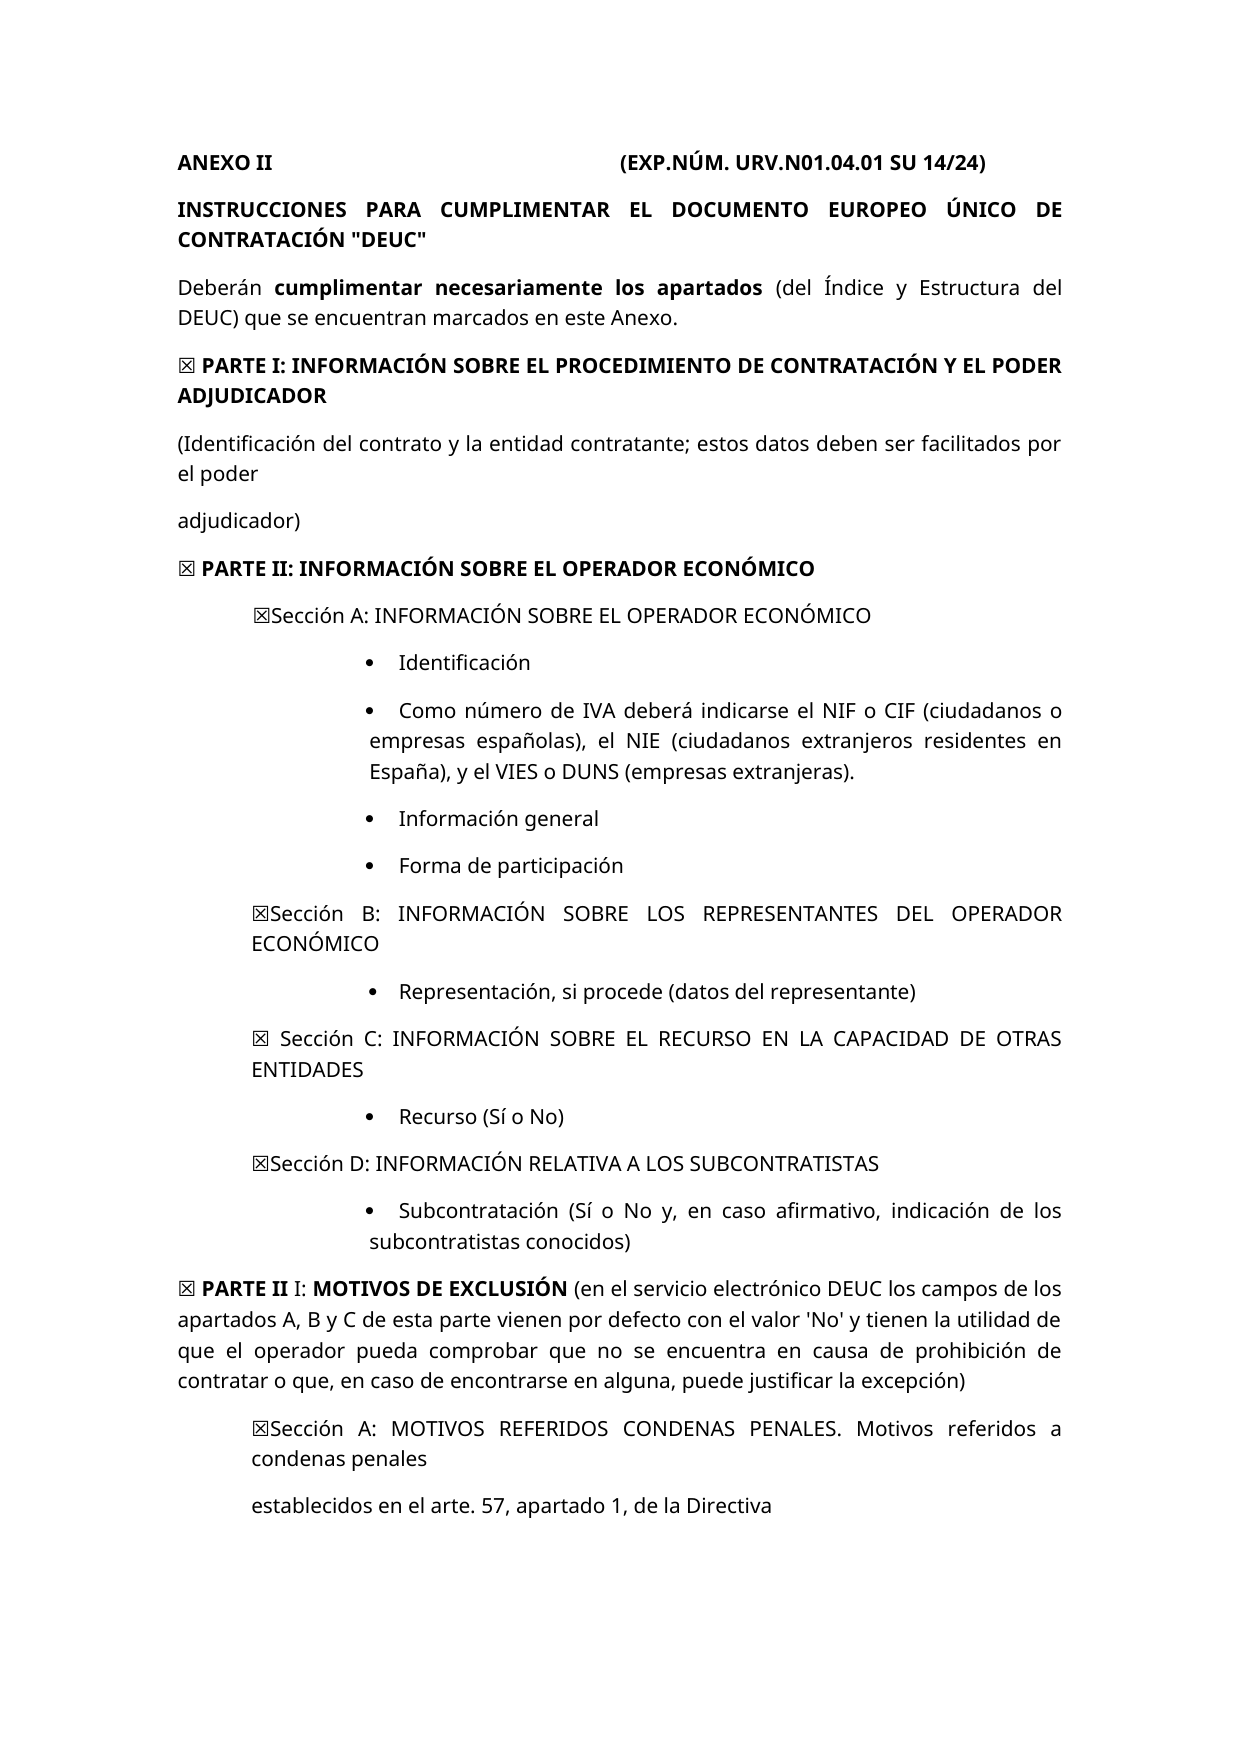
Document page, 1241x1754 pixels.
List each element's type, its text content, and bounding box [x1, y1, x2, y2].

list Subcontratación (Sí o No y, en caso afirmativo, indicación de los subcontratistas conocidos) [366, 1197, 1063, 1256]
text INSTRUCCIONES PARA CUMPLIMENTAR EL DOCUMENTO EUROPEO ÚNICO DE CONTRATACIÓN "DEUC" [177, 195, 1063, 254]
list Información general [366, 804, 1063, 833]
text PARTE I: INFORMACIÓN SOBRE EL PROCEDIMIENTO DE CONTRATACIÓN Y EL PODER ADJUDICADOR [177, 351, 1063, 410]
text (Identificación del contrato y la entidad contratante; estos datos deben ser facilitados por el poder [177, 429, 1063, 488]
text Deberán cumplimentar necesariamente los apartados (del Índice y Estructura del DEUC) que se encuentran marcados en este Anexo. [177, 273, 1063, 332]
list Forma de participación [366, 852, 1063, 880]
list Como número de IVA deberá indicarse el NIF o CIF (ciudadanos o empresas españolas), el NIE (ciudadanos extranjeros residentes en España), y el VIES o DUNS (empresas extranjeras). [366, 696, 1063, 785]
text Sección B: INFORMACIÓN SOBRE LOS REPRESENTANTES DEL OPERADOR ECONÓMICO [251, 899, 1063, 958]
list Identificación [366, 648, 1063, 677]
text ANEXO II (EXP.NÚM. URV.N01.04.01 SU 14/24) [177, 148, 1063, 176]
text PARTE II I: MOTIVOS DE EXCLUSIÓN (en el servicio electrónico DEUC los campos de los apartados A, B y C de esta parte vienen por defecto con el valor 'No' y tienen la utilidad de que el operador pueda comprobar que no se encuentra en causa de prohibición de contratar o que, en caso de encontrarse en alguna, puede justificar la excepción) [177, 1274, 1063, 1395]
list Recurso (Sí o No) [366, 1102, 1063, 1130]
text Sección A: MOTIVOS REFERIDOS CONDENAS PENALES. Motivos referidos a condenas penales [251, 1414, 1063, 1473]
list Representación, si procede (datos del representante) [369, 977, 1063, 1005]
text Sección D: INFORMACIÓN RELATIVA A LOS SUBCONTRATISTAS [251, 1149, 1063, 1178]
text Sección C: INFORMACIÓN SOBRE EL RECURSO EN LA CAPACIDAD DE OTRAS ENTIDADES [251, 1024, 1063, 1083]
text PARTE II: INFORMACIÓN SOBRE EL OPERADOR ECONÓMICO [177, 554, 1063, 582]
text Sección A: INFORMACIÓN SOBRE EL OPERADOR ECONÓMICO [177, 601, 1063, 629]
text establecidos en el arte. 57, apartado 1, de la Directiva [251, 1492, 1063, 1520]
text adjudicador) [177, 507, 1063, 535]
